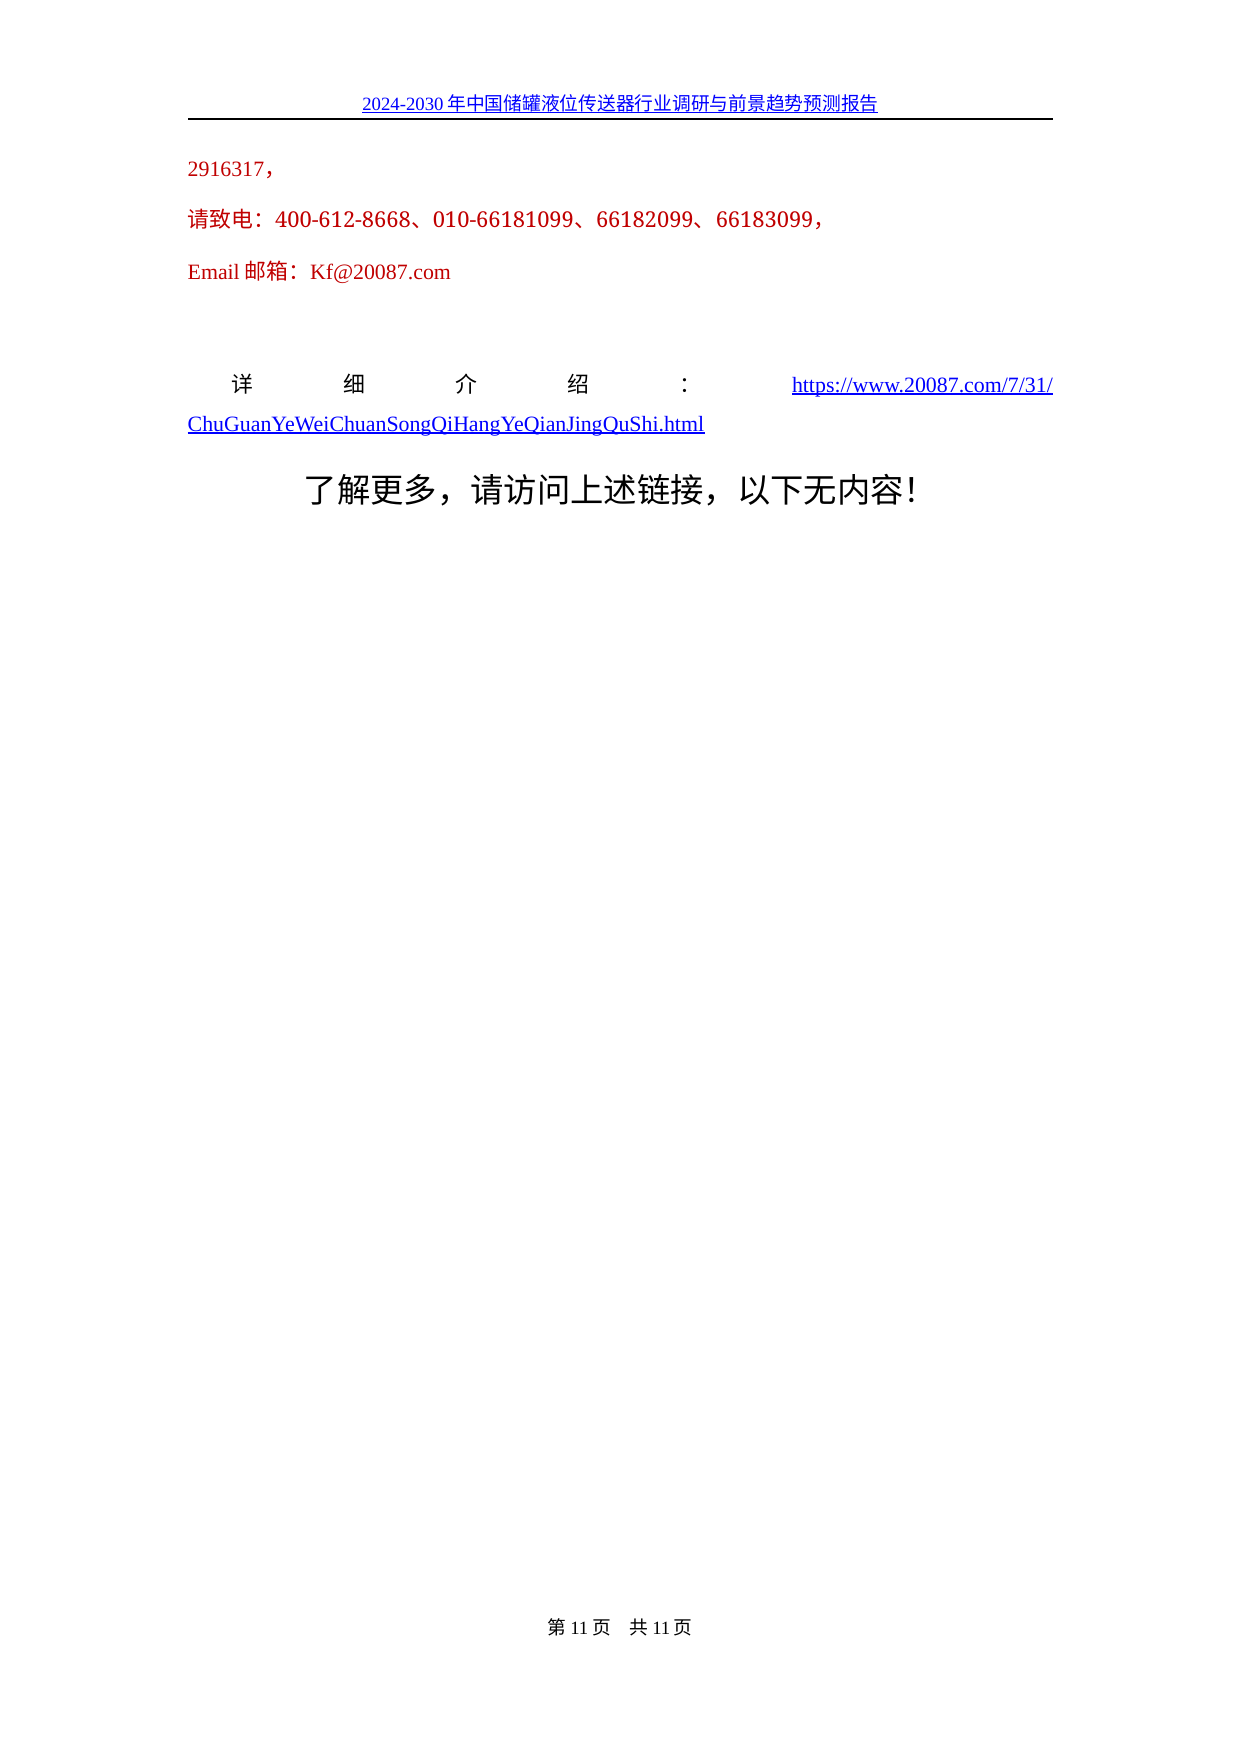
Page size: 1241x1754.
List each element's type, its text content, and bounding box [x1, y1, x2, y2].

title 了解更多，请访问上述链接，以下无内容！ [187, 455, 1053, 520]
text 请致电：400-612-8668、010-66181099、66182099、66183099， [187, 202, 1053, 234]
text 详细介绍：https://www.20087.com/7/31/ChuGuanYeWeiChuanSongQiHangYeQianJingQuShi.html [187, 366, 1053, 439]
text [187, 150, 1053, 183]
text Email邮箱：Kf@20087.com [187, 253, 1053, 286]
